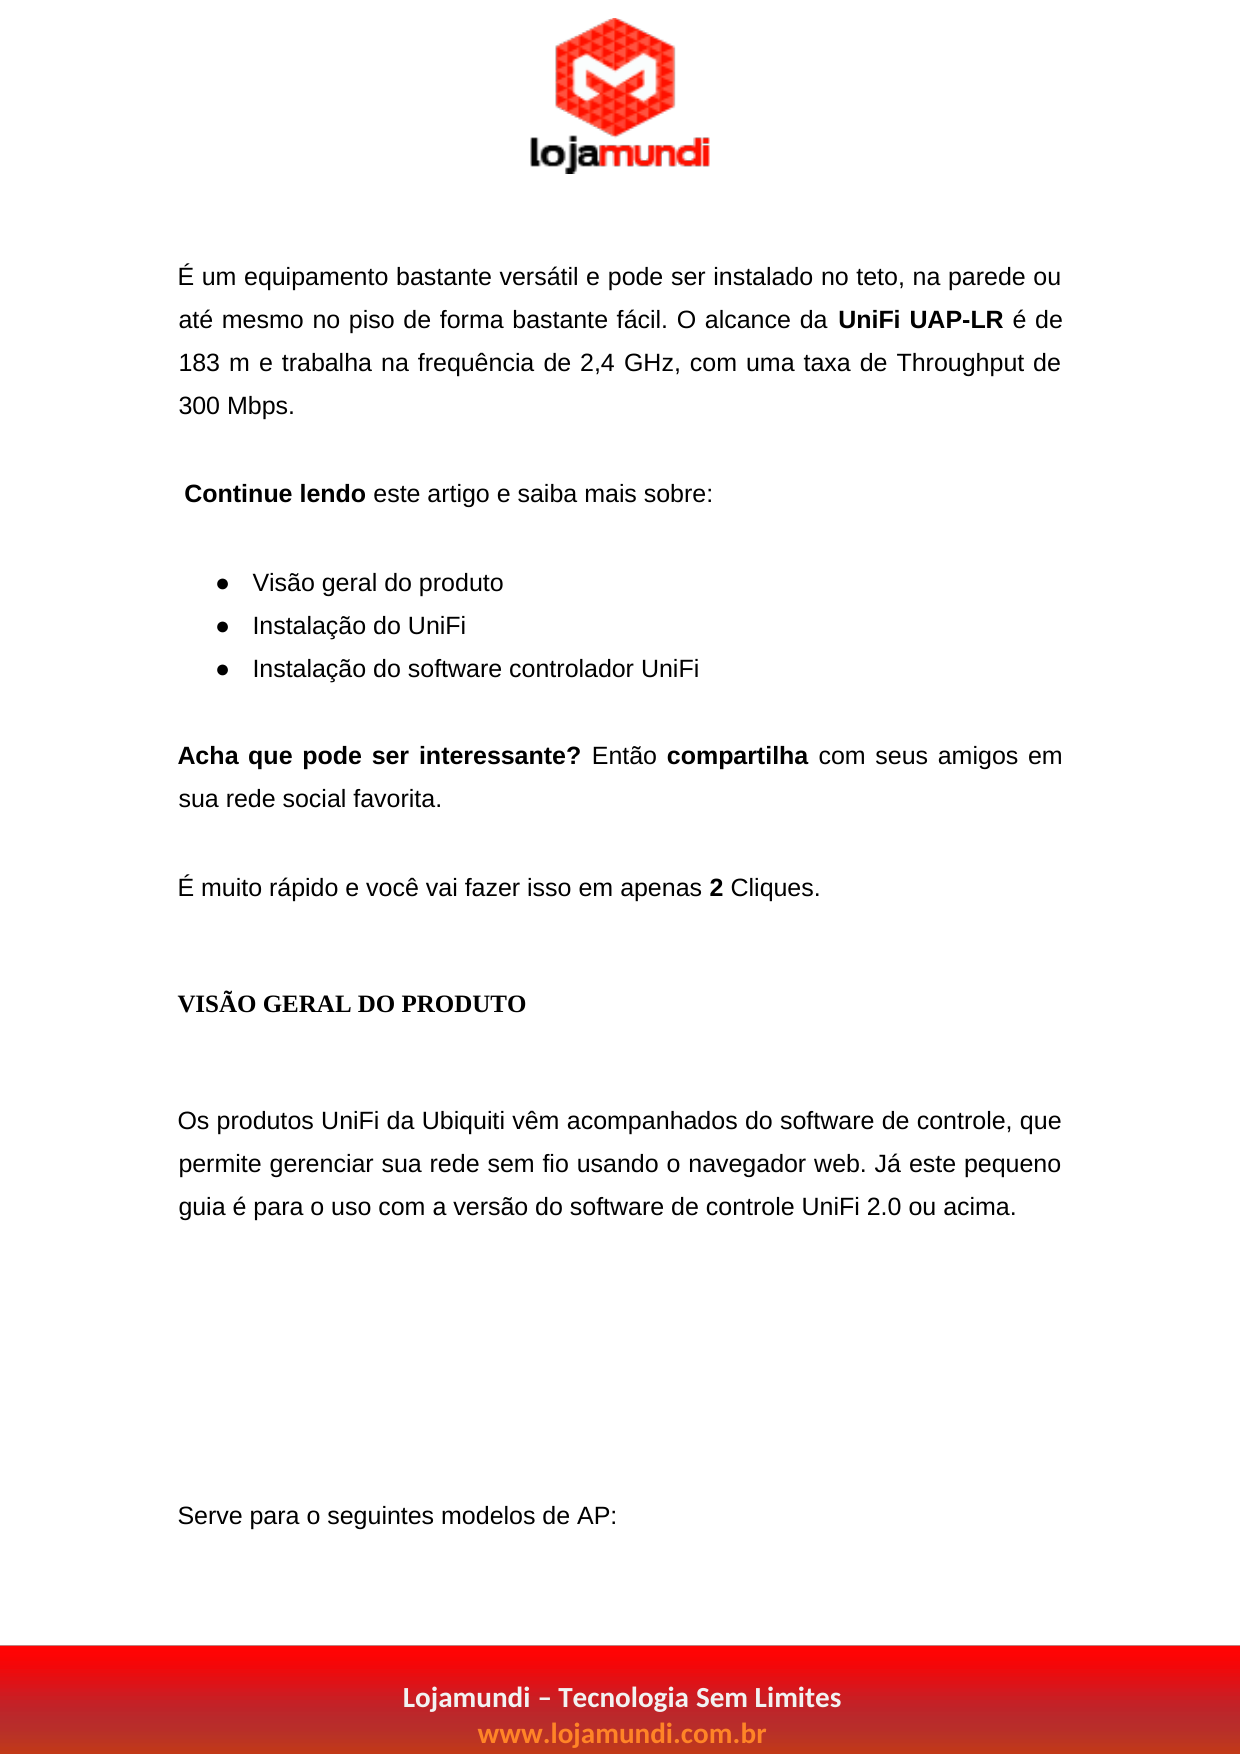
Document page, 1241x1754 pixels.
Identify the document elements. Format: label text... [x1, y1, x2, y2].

text Os produtos UniFi da Ubiquiti vêm acompanhados do software de controle, que permite gerenciar sua rede sem fio usando o navegador web. Já este pequeno guia é para o uso com a versão do software de controle UniFi 2.0 ou acima. [177, 1106, 1063, 1221]
text Serve para o seguintes modelos de AP: [177, 1501, 1063, 1530]
subtitle VISÃO GERAL DO PRODUTO [177, 989, 1063, 1018]
text Acha que pode ser interessante? Então compartilha com seus amigos em sua rede social favorita. [177, 741, 1063, 813]
text É um equipamento bastante versátil e pode ser instalado no teto, na parede ou até mesmo no piso de forma bastante fácil. O alcance da UniFi UAP-LR é de 183 m e trabalha na frequência de 2,4 GHz, com uma taxa de Throughput de 300 Mbps. [177, 262, 1063, 420]
text Continue lendo este artigo e saiba mais sobre: [177, 479, 1063, 508]
picture [0, 1645, 1240, 1754]
list Instalação do UniFi [215, 611, 1063, 639]
picture [530, 18, 710, 174]
text É muito rápido e você vai fazer isso em apenas 2 Cliques. [177, 873, 1063, 901]
list Visão geral do produto [215, 568, 1063, 596]
list Instalação do software controlador UniFi [215, 654, 1063, 683]
